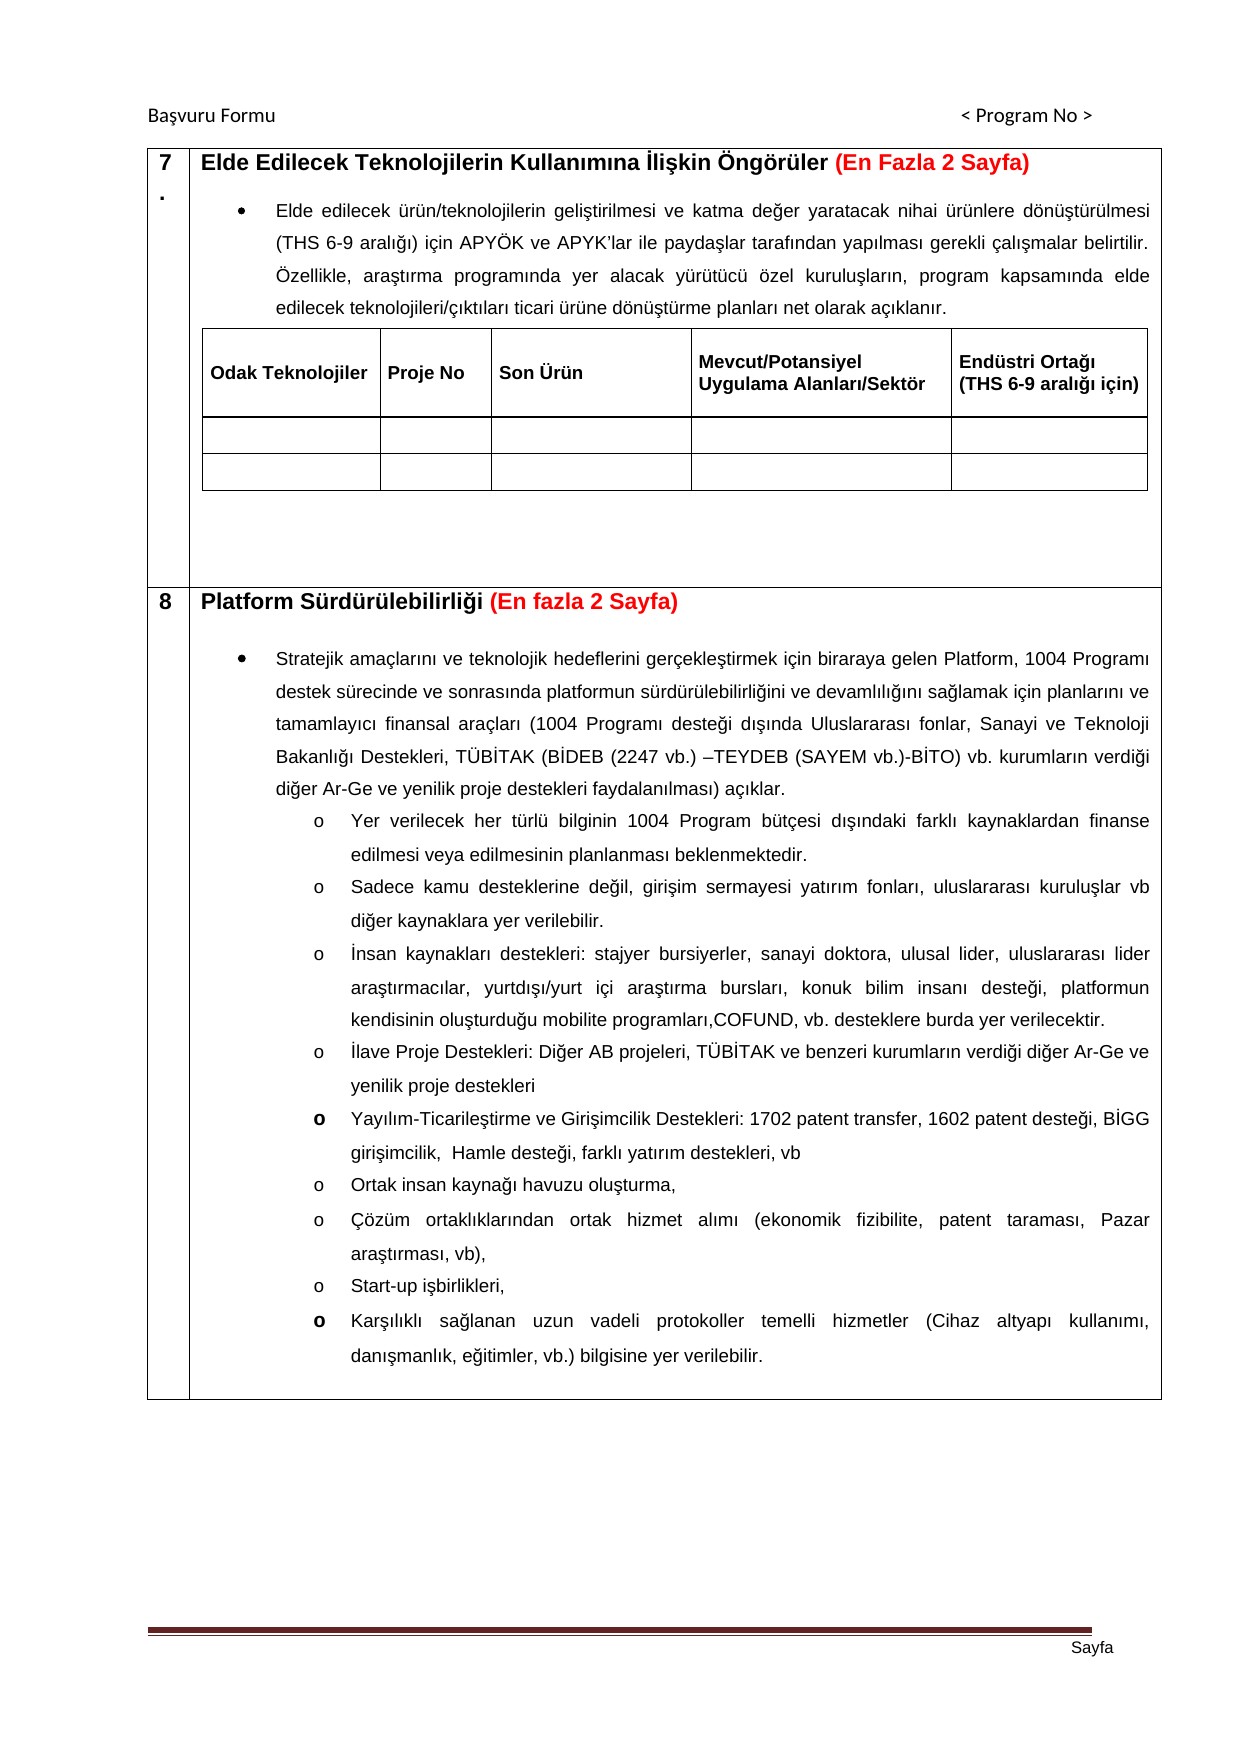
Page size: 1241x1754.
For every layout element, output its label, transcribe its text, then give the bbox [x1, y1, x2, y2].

table_cell Platform Sürdürülebilirliği (En fazla 2 Sayfa) Stratejik amaçlarını ve teknolojik hedeflerini gerçekleştirmek için biraraya gelen Platform, 1004 Programı destek sürecinde ve sonrasında platformun sürdürülebilirliğini ve devamlılığını sağlamak için planlarını ve tamamlayıcı finansal araçları (1004 Programı desteği dışında Uluslararası fonlar, Sanayi ve Teknoloji Bakanlığı Destekleri, TÜBİTAK (BİDEB (2247 vb.) –TEYDEB (SAYEM vb.)-BİTO) vb. kurumların verdiği diğer Ar-Ge ve yenilik proje destekleri faydalanılması) açıklar. Yer verilecek her türlü bilginin 1004 Program bütçesi dışındaki farklı kaynaklardan finanse edilmesi veya edilmesinin planlanması beklenmektedir. Sadece kamu desteklerine değil, girişim sermayesi yatırım fonları, uluslararası kuruluşlar vb diğer kaynaklara yer verilebilir. İnsan kaynakları destekleri: stajyer bursiyerler, sanayi doktora, ulusal lider, uluslararası lider araştırmacılar, yurtdışı/yurt içi araştırma bursları, konuk bilim insanı desteği, platformun kendisinin oluşturduğu mobilite programları,COFUND, vb. desteklere burda yer verilecektir. İlave Proje Destekleri: Diğer AB projeleri, TÜBİTAK ve benzeri kurumların verdiği diğer Ar-Ge ve yenilik proje destekleri Yayılım-Ticarileştirme ve Girişimcilik Destekleri: 1702 patent transfer, 1602 patent desteği, BİGG girişimcilik, Hamle desteği, farklı yatırım destekleri, vb Ortak insan kaynağı havuzu oluşturma, Çözüm ortaklıklarından ortak hizmet alımı (ekonomik fizibilite, patent taraması, Pazar araştırması, vb), Start-up işbirlikleri, Karşılıklı sağlanan uzun vadeli protokoller temelli hizmetler (Cihaz altyapı kullanımı, danışmanlık, eğitimler, vb.) bilgisine yer verilebilir. [190, 588, 1161, 1399]
table_cell 8 [148, 588, 189, 1399]
table_header Elde Edilecek Teknolojilerin Kullanımına İlişkin Öngörüler (En Fazla 2 Sayfa) Elde edilecek ürün/teknolojilerin geliştirilmesi ve katma değer yaratacak nihai ürünlere dönüştürülmesi (THS 6-9 aralığı) için APYÖK ve APYK’lar ile paydaşlar tarafından yapılması gerekli çalışmalar belirtilir. Özellikle, araştırma programında yer alacak yürütücü özel kuruluşların, program kapsamında elde edilecek teknolojileri/çıktıları ticari ürüne dönüştürme planları net olarak açıklanır. [190, 149, 1161, 587]
table_header 7. [148, 149, 189, 587]
